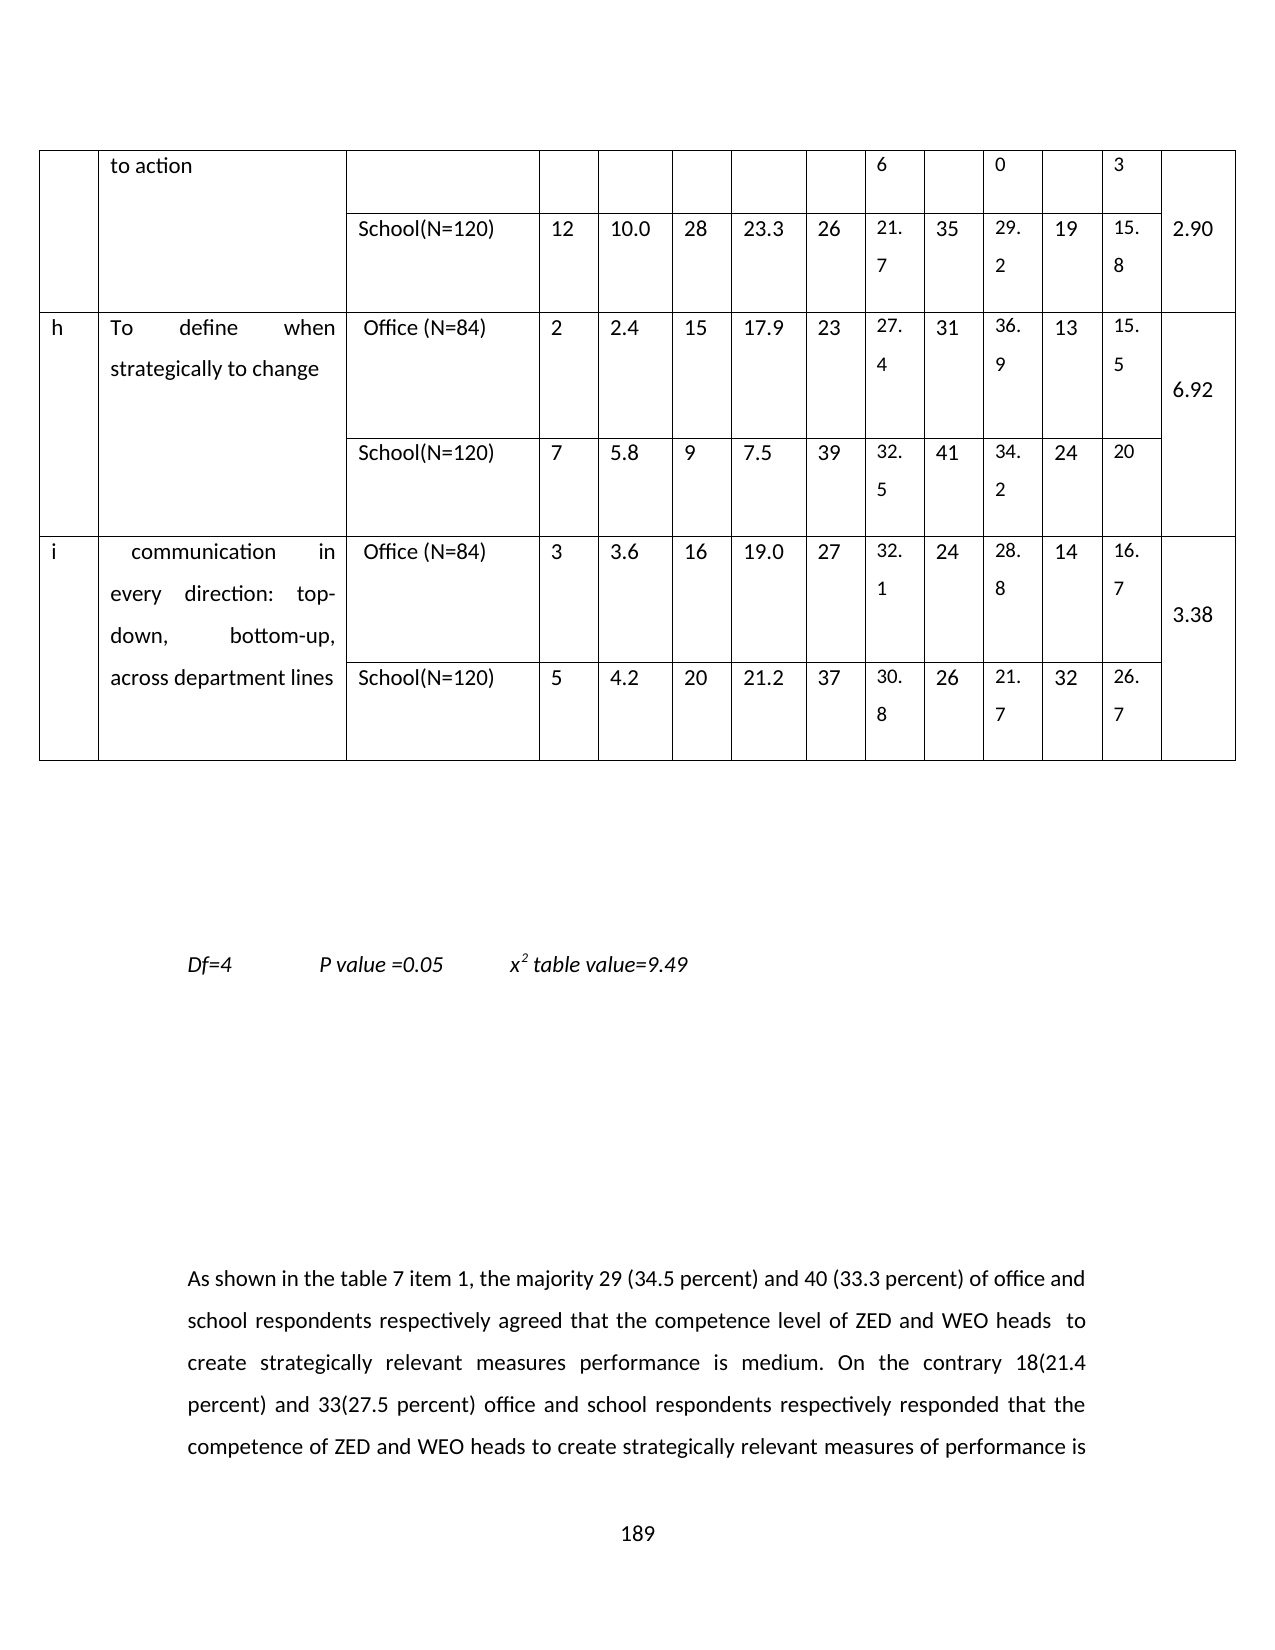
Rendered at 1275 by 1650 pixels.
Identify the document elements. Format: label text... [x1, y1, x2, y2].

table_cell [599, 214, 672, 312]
text Df=4 P value =0.05 x2 table value=9.49 [187, 950, 1087, 978]
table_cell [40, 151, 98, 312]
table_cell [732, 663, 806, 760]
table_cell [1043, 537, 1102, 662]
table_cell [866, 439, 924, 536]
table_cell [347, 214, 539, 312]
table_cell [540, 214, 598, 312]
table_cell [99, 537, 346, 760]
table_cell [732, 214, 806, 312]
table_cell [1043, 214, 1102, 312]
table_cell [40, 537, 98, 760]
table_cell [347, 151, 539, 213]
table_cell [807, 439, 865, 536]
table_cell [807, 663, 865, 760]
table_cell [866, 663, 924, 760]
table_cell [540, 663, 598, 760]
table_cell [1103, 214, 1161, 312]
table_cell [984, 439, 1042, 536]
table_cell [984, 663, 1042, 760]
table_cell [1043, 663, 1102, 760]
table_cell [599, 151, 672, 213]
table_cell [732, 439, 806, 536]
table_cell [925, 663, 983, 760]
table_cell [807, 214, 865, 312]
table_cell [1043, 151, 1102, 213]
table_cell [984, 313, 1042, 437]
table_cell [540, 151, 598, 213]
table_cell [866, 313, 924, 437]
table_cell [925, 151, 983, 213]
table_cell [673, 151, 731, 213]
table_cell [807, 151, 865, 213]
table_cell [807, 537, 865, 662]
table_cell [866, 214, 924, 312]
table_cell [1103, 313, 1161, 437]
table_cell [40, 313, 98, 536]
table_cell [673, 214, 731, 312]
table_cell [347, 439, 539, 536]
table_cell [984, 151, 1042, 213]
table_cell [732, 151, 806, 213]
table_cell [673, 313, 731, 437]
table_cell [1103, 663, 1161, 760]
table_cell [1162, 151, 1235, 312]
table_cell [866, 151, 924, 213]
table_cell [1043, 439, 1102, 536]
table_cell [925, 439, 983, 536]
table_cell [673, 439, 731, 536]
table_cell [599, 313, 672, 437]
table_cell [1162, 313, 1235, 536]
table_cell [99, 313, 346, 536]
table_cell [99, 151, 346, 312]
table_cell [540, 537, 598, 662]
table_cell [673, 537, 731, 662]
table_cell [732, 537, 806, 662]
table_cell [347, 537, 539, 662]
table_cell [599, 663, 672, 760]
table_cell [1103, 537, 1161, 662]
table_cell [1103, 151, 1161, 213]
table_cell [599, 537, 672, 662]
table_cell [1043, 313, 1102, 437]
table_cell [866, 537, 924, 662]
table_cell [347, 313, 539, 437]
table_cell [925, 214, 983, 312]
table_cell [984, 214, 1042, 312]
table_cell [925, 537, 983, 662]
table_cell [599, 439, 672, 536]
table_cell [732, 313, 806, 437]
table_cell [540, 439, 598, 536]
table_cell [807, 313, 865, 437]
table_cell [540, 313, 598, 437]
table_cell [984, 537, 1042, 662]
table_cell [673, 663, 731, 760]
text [187, 1264, 1087, 1460]
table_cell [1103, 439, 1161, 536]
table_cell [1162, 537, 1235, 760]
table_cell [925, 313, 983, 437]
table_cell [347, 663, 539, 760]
